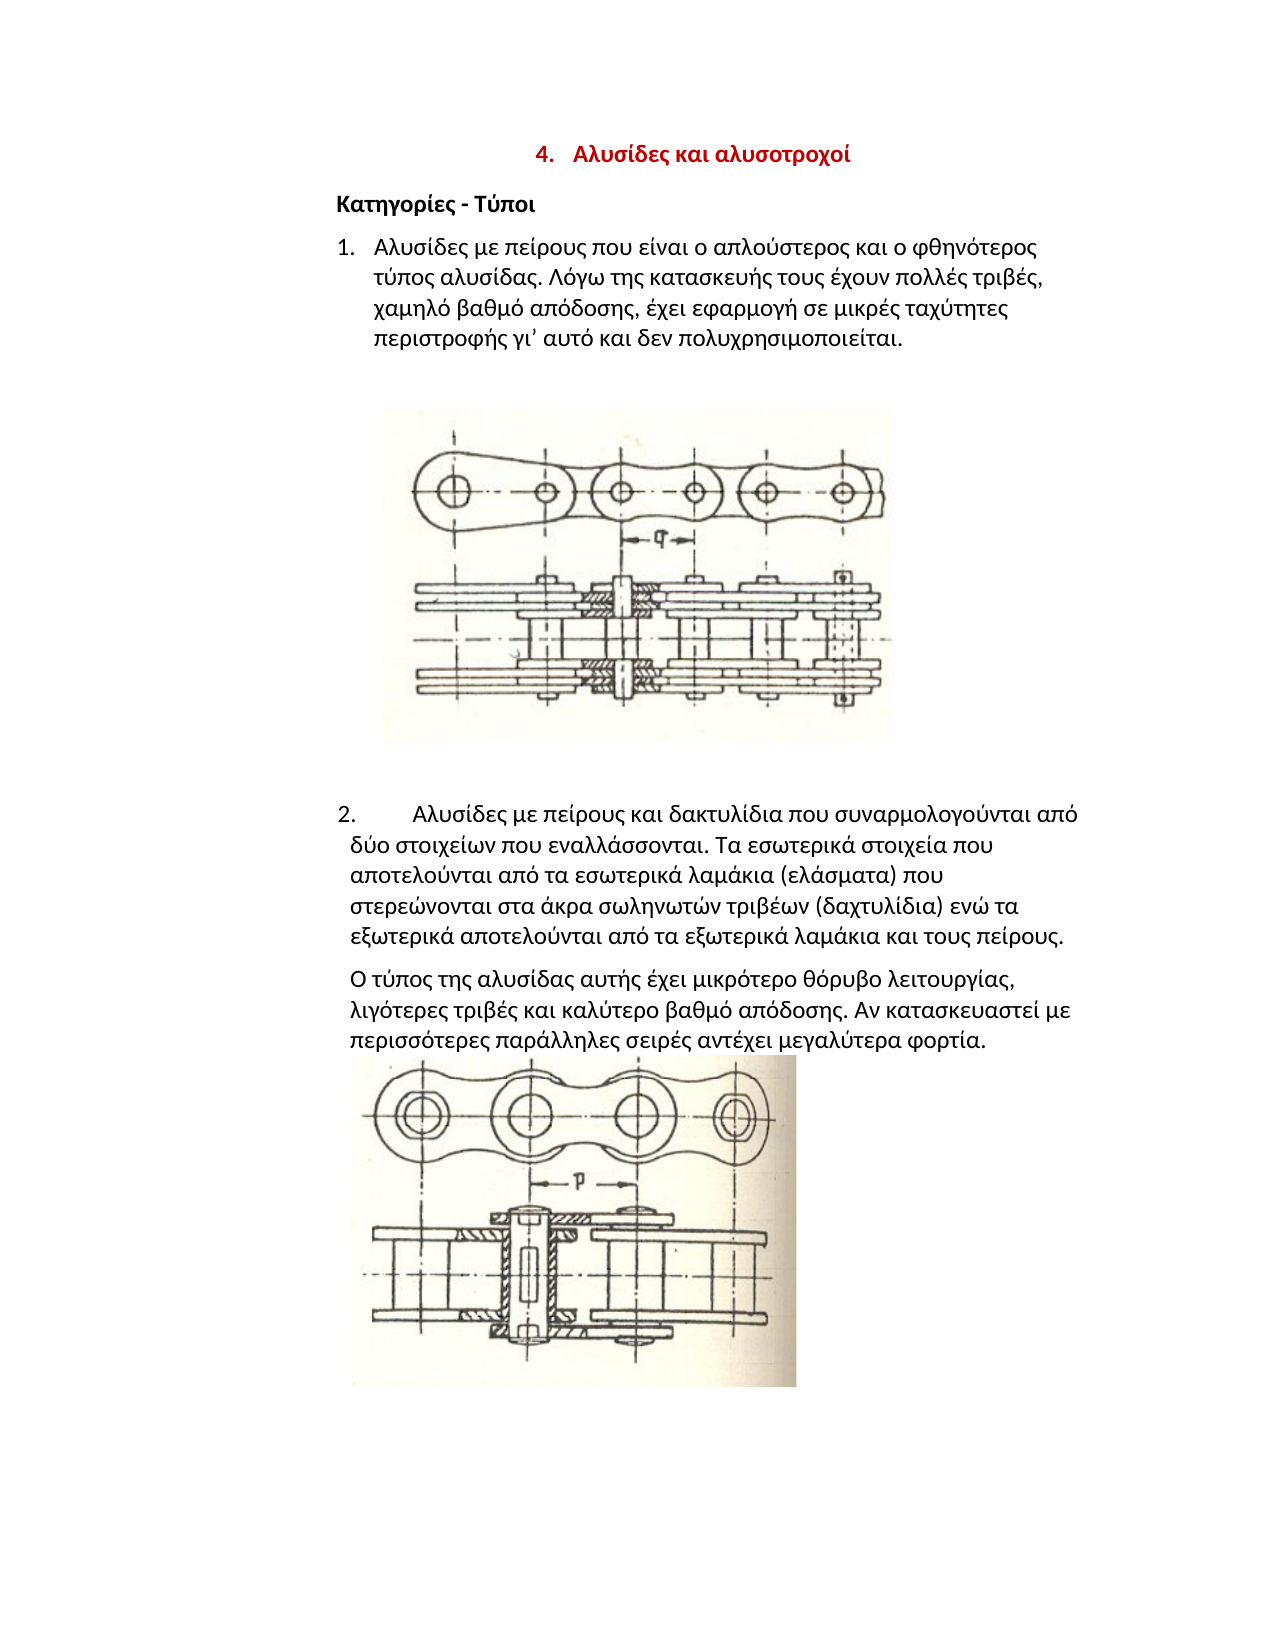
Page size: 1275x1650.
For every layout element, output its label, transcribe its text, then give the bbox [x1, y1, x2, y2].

picture [350, 1055, 797, 1387]
list Αλυσίδες με πείρους που είναι ο απλούστερος και ο φθηνότερος τύπος αλυσίδας. Λόγω της κατασκευής τους έχουν πολλές τριβές, χαμηλό βαθμό απόδοσης, έχει εφαρμογή σε μικρές ταχύτητες περιστροφής γι’ αυτό και δεν πολυχρησιμοποιείται. [336, 231, 1087, 353]
picture [381, 408, 894, 743]
list Αλυσίδες και αλυσοτροχοί [299, 138, 1087, 169]
text Κατηγορίες - Τύποι [336, 188, 1087, 218]
list Αλυσίδες με πείρους και δακτυλίδια που συναρμολογούνται από δύο στοιχείων που εναλλάσσονται. Τα εσωτερικά στοιχεία που αποτελούνται από τα εσωτερικά λαμάκια (ελάσματα) που στερεώνονται στα άκρα σωληνωτών τριβέων (δαχτυλίδια) ενώ τα εξωτερικά αποτελούνται από τα εξωτερικά λαμάκια και τους πείρους. [337, 798, 1087, 951]
